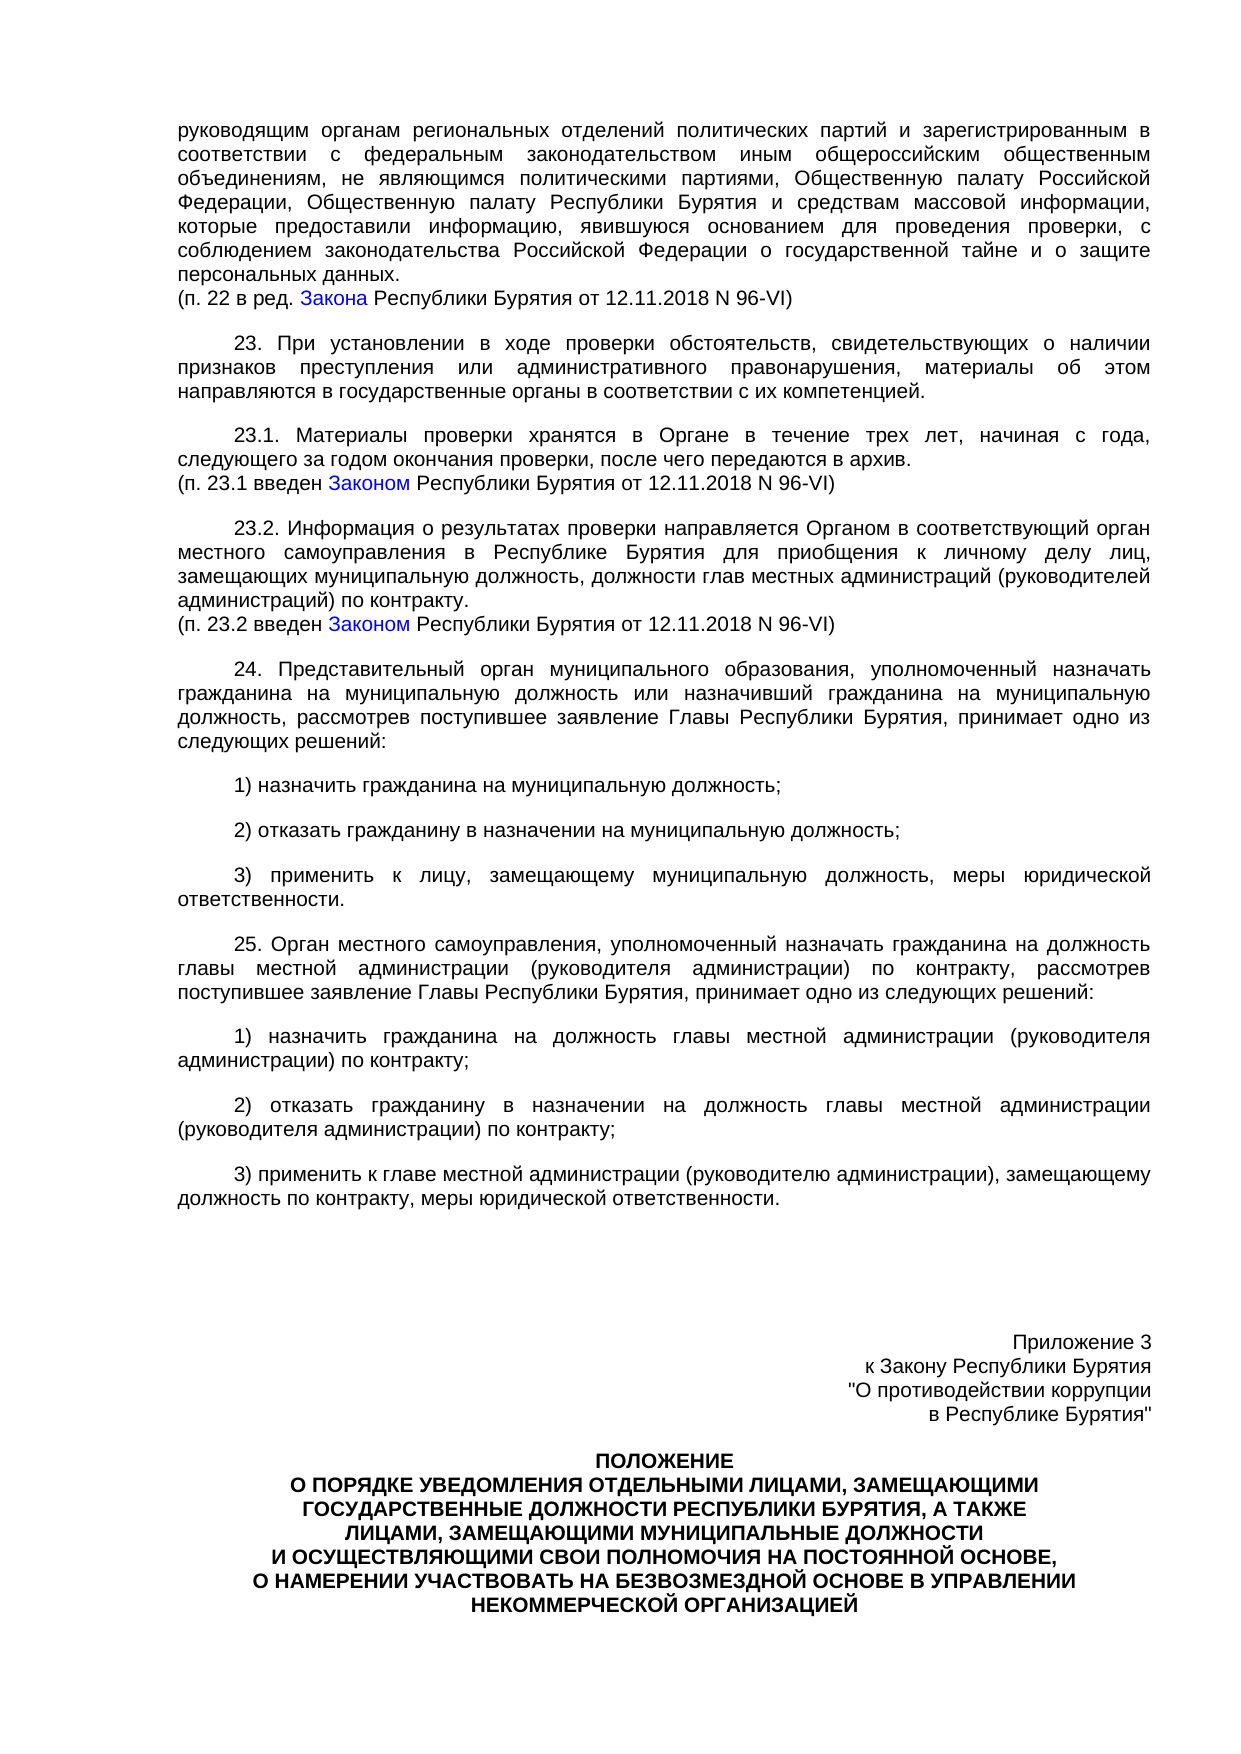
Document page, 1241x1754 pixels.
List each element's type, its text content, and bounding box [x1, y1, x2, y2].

text 1) назначить гражданина на муниципальную должность; [177, 773, 1152, 797]
text Приложение 3 [177, 1329, 1152, 1353]
text 3) применить к лицу, замещающему муниципальную должность, меры юридической ответственности. [177, 863, 1152, 911]
title О ПОРЯДКЕ УВЕДОМЛЕНИЯ ОТДЕЛЬНЫМИ ЛИЦАМИ, ЗАМЕЩАЮЩИМИ [177, 1473, 1152, 1497]
text 3) применить к главе местной администрации (руководителю администрации), замещающему должность по контракту, меры юридической ответственности. [177, 1162, 1152, 1210]
text (п. 23.2 введен Законом Республики Бурятия от 12.11.2018 N 96-VI) [177, 612, 1152, 636]
text 23.1. Материалы проверки хранятся в Органе в течение трех лет, начиная с года, следующего за годом окончания проверки, после чего передаются в архив. [177, 423, 1152, 471]
title НЕКОММЕРЧЕСКОЙ ОРГАНИЗАЦИЕЙ [177, 1593, 1152, 1617]
text (п. 22 в ред. Закона Республики Бурятия от 12.11.2018 N 96-VI) [177, 286, 1152, 310]
text 23. При установлении в ходе проверки обстоятельств, свидетельствующих о наличии признаков преступления или административного правонарушения, материалы об этом направляются в государственные органы в соответствии с их компетенцией. [177, 331, 1152, 402]
text к Закону Республики Бурятия [177, 1353, 1152, 1377]
title ЛИЦАМИ, ЗАМЕЩАЮЩИМИ МУНИЦИПАЛЬНЫЕ ДОЛЖНОСТИ [177, 1521, 1152, 1545]
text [177, 118, 1152, 286]
title ГОСУДАРСТВЕННЫЕ ДОЛЖНОСТИ РЕСПУБЛИКИ БУРЯТИЯ, А ТАКЖЕ [177, 1497, 1152, 1521]
text 1) назначить гражданина на должность главы местной администрации (руководителя администрации) по контракту; [177, 1024, 1152, 1072]
text (п. 23.1 введен Законом Республики Бурятия от 12.11.2018 N 96-VI) [177, 471, 1152, 495]
text 24. Представительный орган муниципального образования, уполномоченный назначать гражданина на муниципальную должность или назначивший гражданина на муниципальную должность, рассмотрев поступившее заявление Главы Республики Бурятия, принимает одно из следующих решений: [177, 657, 1152, 752]
title ПОЛОЖЕНИЕ [177, 1449, 1152, 1473]
text 2) отказать гражданину в назначении на должность главы местной администрации (руководителя администрации) по контракту; [177, 1093, 1152, 1141]
text 23.2. Информация о результатах проверки направляется Органом в соответствующий орган местного самоуправления в Республике Бурятия для приобщения к личному делу лиц, замещающих муниципальную должность, должности глав местных администраций (руководителей администраций) по контракту. [177, 516, 1152, 612]
text 2) отказать гражданину в назначении на муниципальную должность; [177, 818, 1152, 842]
title И ОСУЩЕСТВЛЯЮЩИМИ СВОИ ПОЛНОМОЧИЯ НА ПОСТОЯННОЙ ОСНОВЕ, [177, 1545, 1152, 1569]
text в Республике Бурятия" [177, 1401, 1152, 1425]
text 25. Орган местного самоуправления, уполномоченный назначать гражданина на должность главы местной администрации (руководителя администрации) по контракту, рассмотрев поступившее заявление Главы Республики Бурятия, принимает одно из следующих решений: [177, 932, 1152, 1003]
text "О противодействии коррупции [177, 1377, 1152, 1401]
title О НАМЕРЕНИИ УЧАСТВОВАТЬ НА БЕЗВОЗМЕЗДНОЙ ОСНОВЕ В УПРАВЛЕНИИ [177, 1569, 1152, 1593]
